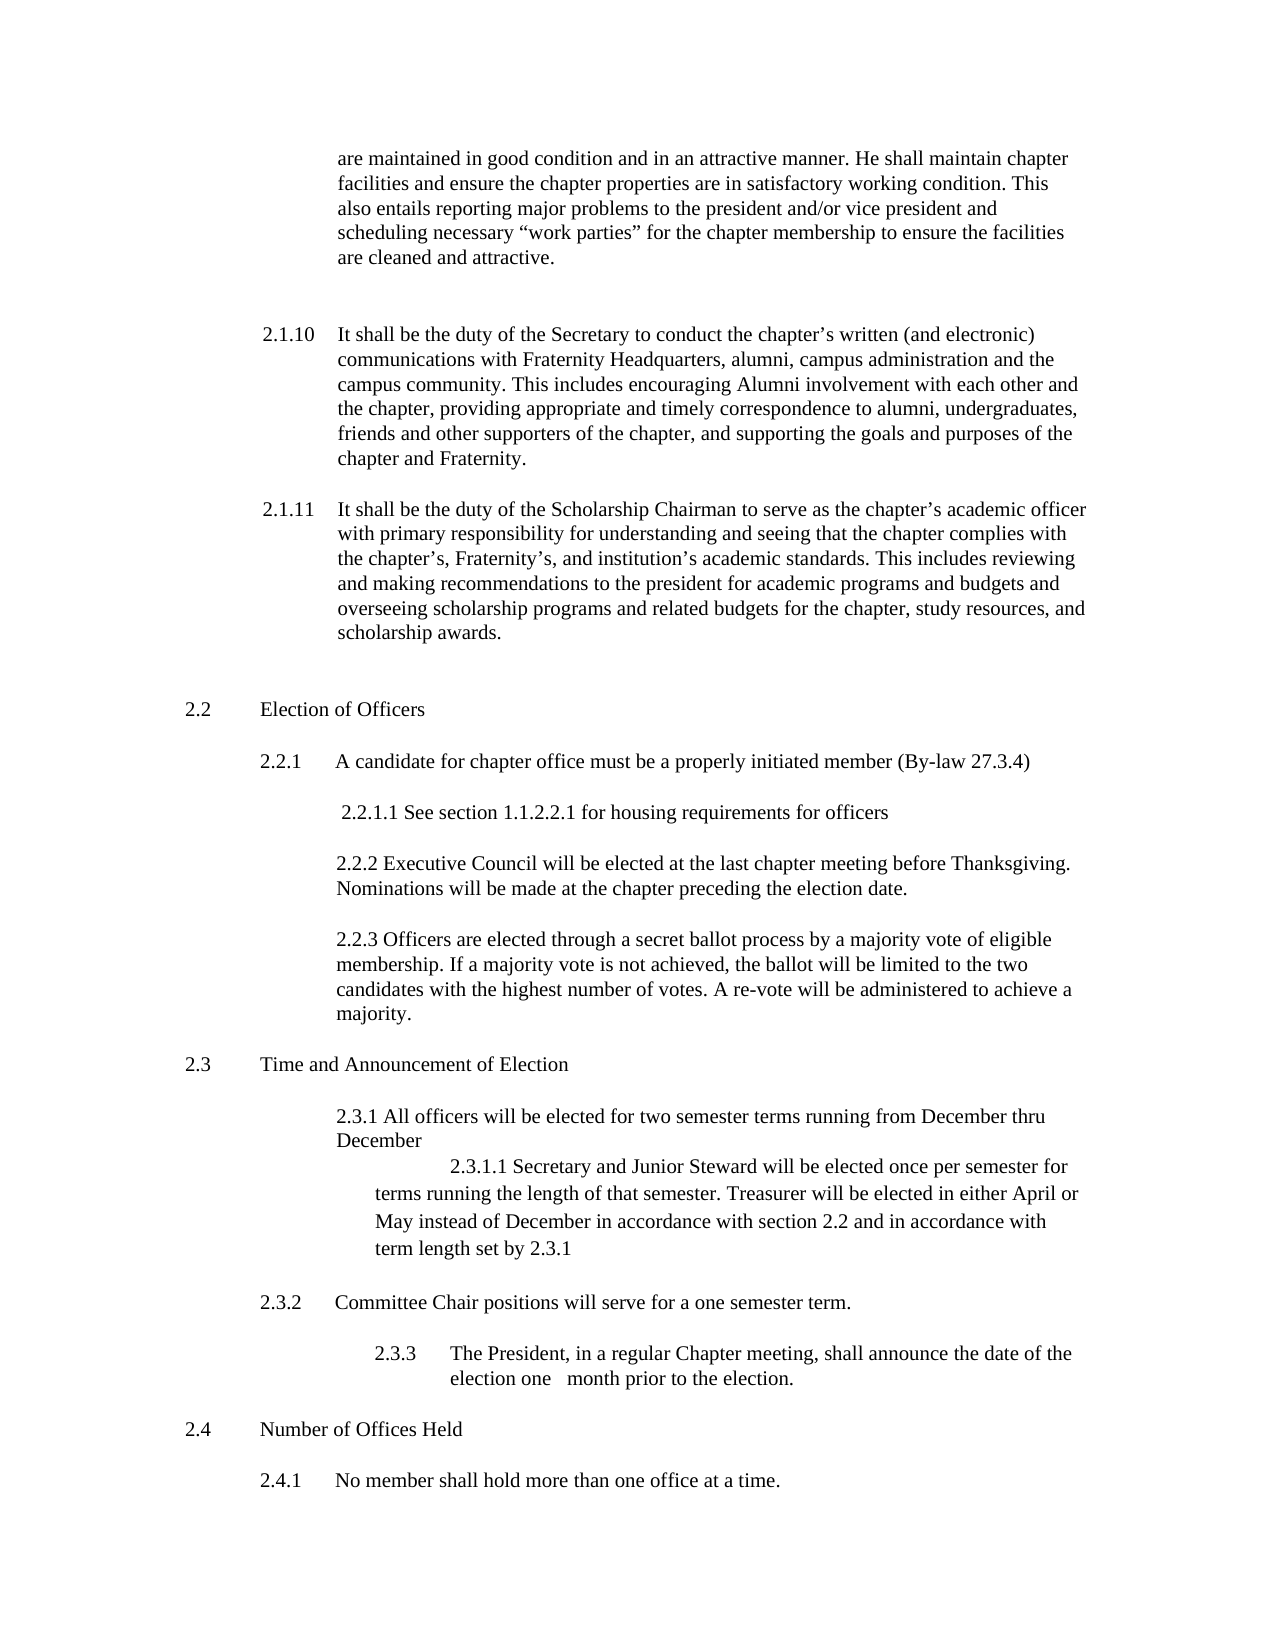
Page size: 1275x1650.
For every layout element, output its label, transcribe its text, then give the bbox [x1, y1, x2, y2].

text 2.3.3 The President, in a regular Chapter meeting, shall announce the date of the election one month prior to the election. [374, 1341, 1087, 1390]
text 2.1.11 It shall be the duty of the Scholarship Chairman to serve as the chapter’s academic officer with primary responsibility for understanding and seeing that the chapter complies with the chapter’s, Fraternity’s, and institution’s academic standards. This includes reviewing and making recommendations to the president for academic programs and budgets and overseeing scholarship programs and related budgets for the chapter, study resources, and scholarship awards. [262, 497, 1087, 644]
text 2.3 Time and Announcement of Election [75, 1052, 1087, 1076]
text 2.2.1.1 See section 1.1.2.2.1 for housing requirements for officers [75, 800, 1087, 824]
text 2.3.1 All officers will be elected for two semester terms running from December thru December [186, 1104, 1087, 1152]
text 2.2.1 A candidate for chapter office must be a properly initiated member (By-law 27.3.4) [75, 748, 1087, 773]
text 2.4.1 No member shall hold more than one office at a time. [75, 1468, 1087, 1492]
text 2.3.2 Committee Chair positions will serve for a one semester term. [75, 1290, 1087, 1314]
text 2.4 Number of Offices Held [75, 1417, 1087, 1441]
text 2.1.10 It shall be the duty of the Secretary to conduct the chapter’s written (and electronic) communications with Fraternity Headquarters, alumni, campus administration and the campus community. This includes encouraging Alumni involvement with each other and the chapter, providing appropriate and timely correspondence to alumni, undergraduates, friends and other supporters of the chapter, and supporting the goals and purposes of the chapter and Fraternity. [262, 322, 1087, 469]
text 2.2 Election of Officers [75, 697, 1087, 721]
text 2.2.2 Executive Council will be elected at the last chapter meeting before Thanksgiving. Nominations will be made at the chapter preceding the election date. [186, 851, 1087, 900]
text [262, 146, 1087, 269]
text 2.2.3 Officers are elected through a secret ballot process by a majority vote of eligible membership. If a majority vote is not achieved, the ballot will be limited to the two candidates with the highest number of votes. A re-vote will be administered to achieve a majority. [186, 927, 1087, 1025]
text 2.3.1.1 Secretary and Junior Steward will be elected once per semester for terms running the length of that semester. Treasurer will be elected in either April or May instead of December in accordance with section 2.2 and in accordance with term length set by 2.3.1 [375, 1153, 1087, 1260]
